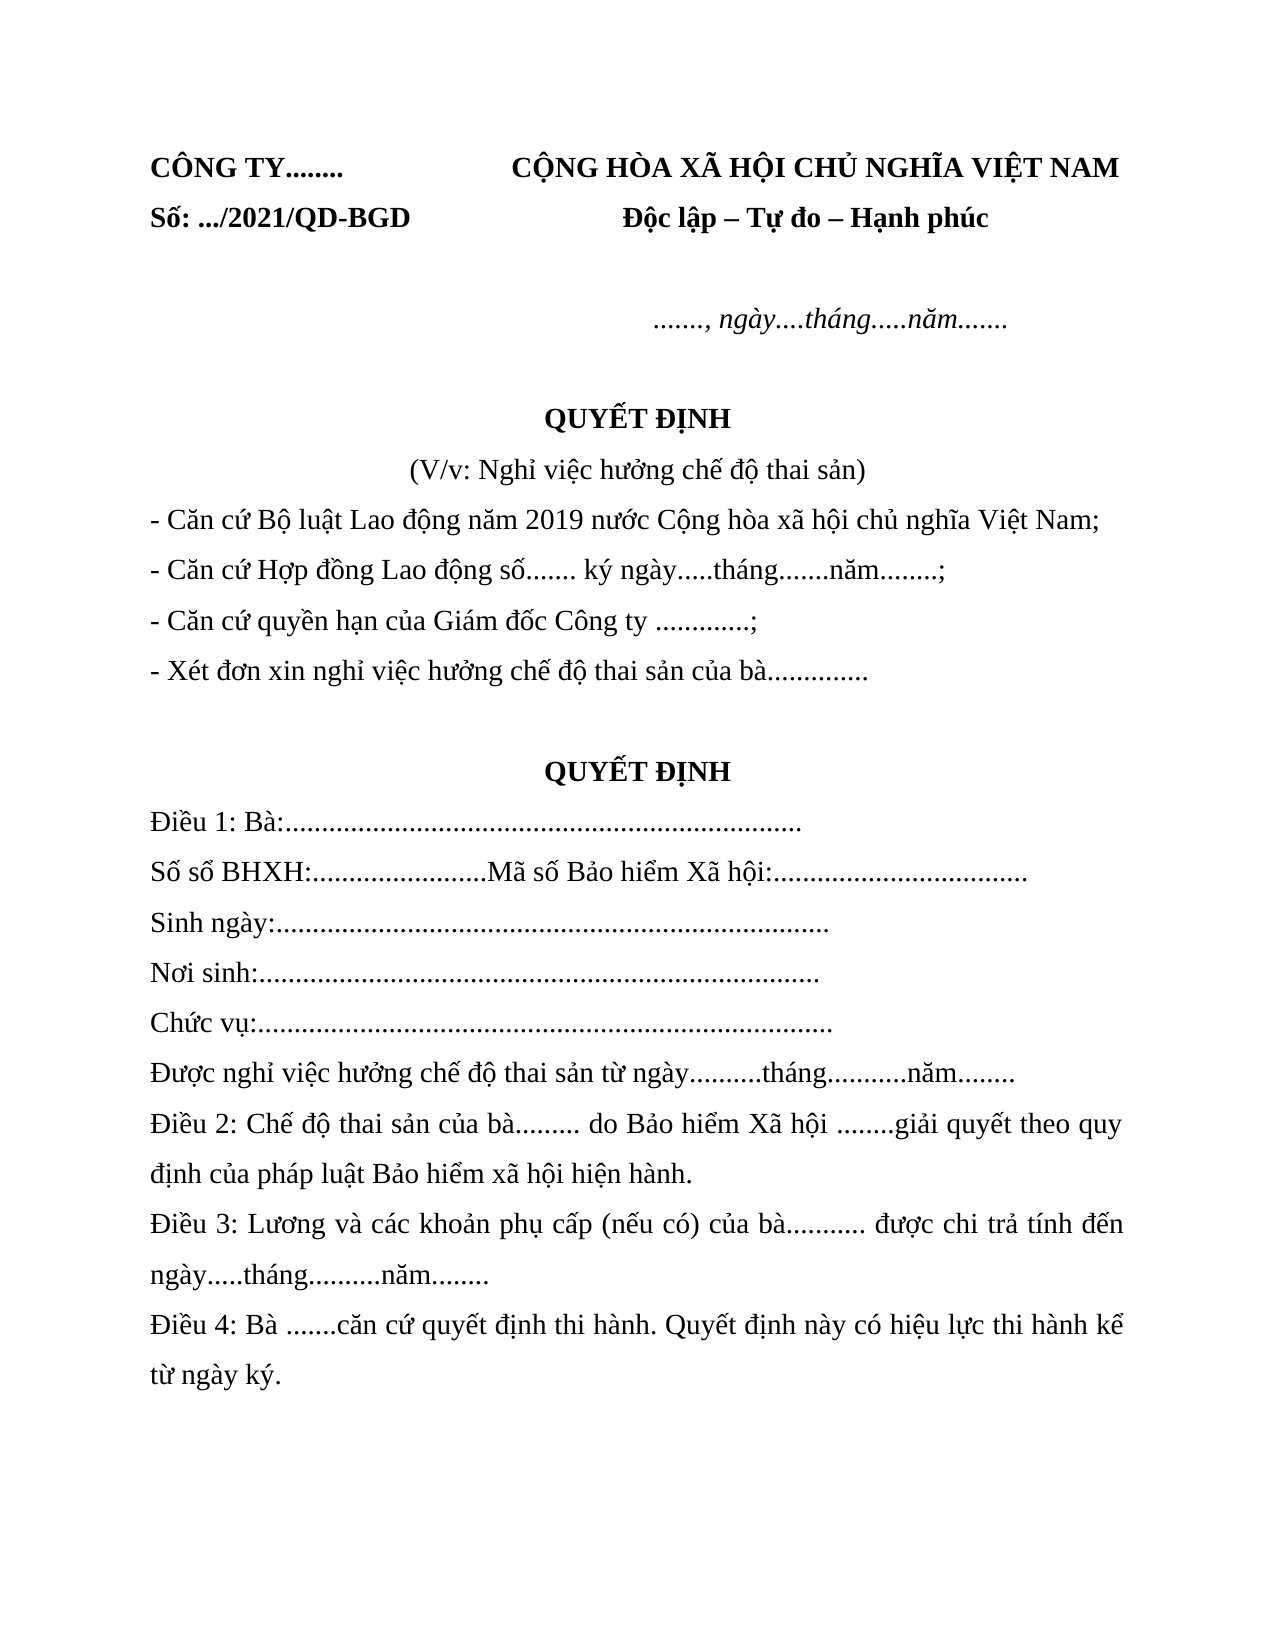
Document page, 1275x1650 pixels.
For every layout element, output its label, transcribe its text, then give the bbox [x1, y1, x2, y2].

text - Căn cứ Hợp đồng Lao động số....... ký ngày.....tháng.......năm........; [150, 552, 1125, 586]
text Số: .../2021/QD-BGD Độc lập – Tự đo – Hạnh phúc [150, 200, 1125, 234]
text Sinh ngày:............................................................................ [150, 905, 1125, 938]
text Được nghỉ việc hưởng chế độ thai sản từ ngày..........tháng...........năm........ [150, 1056, 1125, 1089]
text Điều 4: Bà .......căn cứ quyết định thi hành. Quyết định này có hiệu lực thi hành kể từ ngày ký. [150, 1307, 1125, 1391]
text QUYẾT ĐỊNH [150, 754, 1125, 787]
text QUYẾT ĐỊNH [150, 402, 1125, 435]
text ......., ngày....tháng.....năm....... [150, 301, 1125, 334]
text - Căn cứ Bộ luật Lao động năm 2019 nước Cộng hòa xã hội chủ nghĩa Việt Nam; [150, 502, 1125, 536]
text Điều 3: Lương và các khoản phụ cấp (nếu có) của bà........... được chi trả tính đến ngày.....tháng..........năm........ [150, 1207, 1125, 1290]
text Số sổ BHXH:........................Mã số Bảo hiểm Xã hội:................................... [150, 854, 1125, 888]
text Điều 1: Bà:....................................................................... [150, 804, 1125, 838]
text - Căn cứ quyền hạn của Giám đốc Công ty .............; [150, 603, 1125, 636]
text - Xét đơn xin nghỉ việc hưởng chế độ thai sản của bà.............. [150, 653, 1125, 687]
text (V/v: Nghỉ việc hưởng chế độ thai sản) [150, 452, 1125, 485]
text Điều 2: Chế độ thai sản của bà......... do Bảo hiểm Xã hội ........giải quyết theo quy định của pháp luật Bảo hiểm xã hội hiện hành. [150, 1106, 1125, 1190]
text Chức vụ:............................................................................... [150, 1005, 1125, 1039]
text Nơi sinh:............................................................................. [150, 955, 1125, 988]
text CÔNG TY........ CỘNG HÒA XÃ HỘI CHỦ NGHĨA VIỆT NAM [150, 150, 1125, 183]
